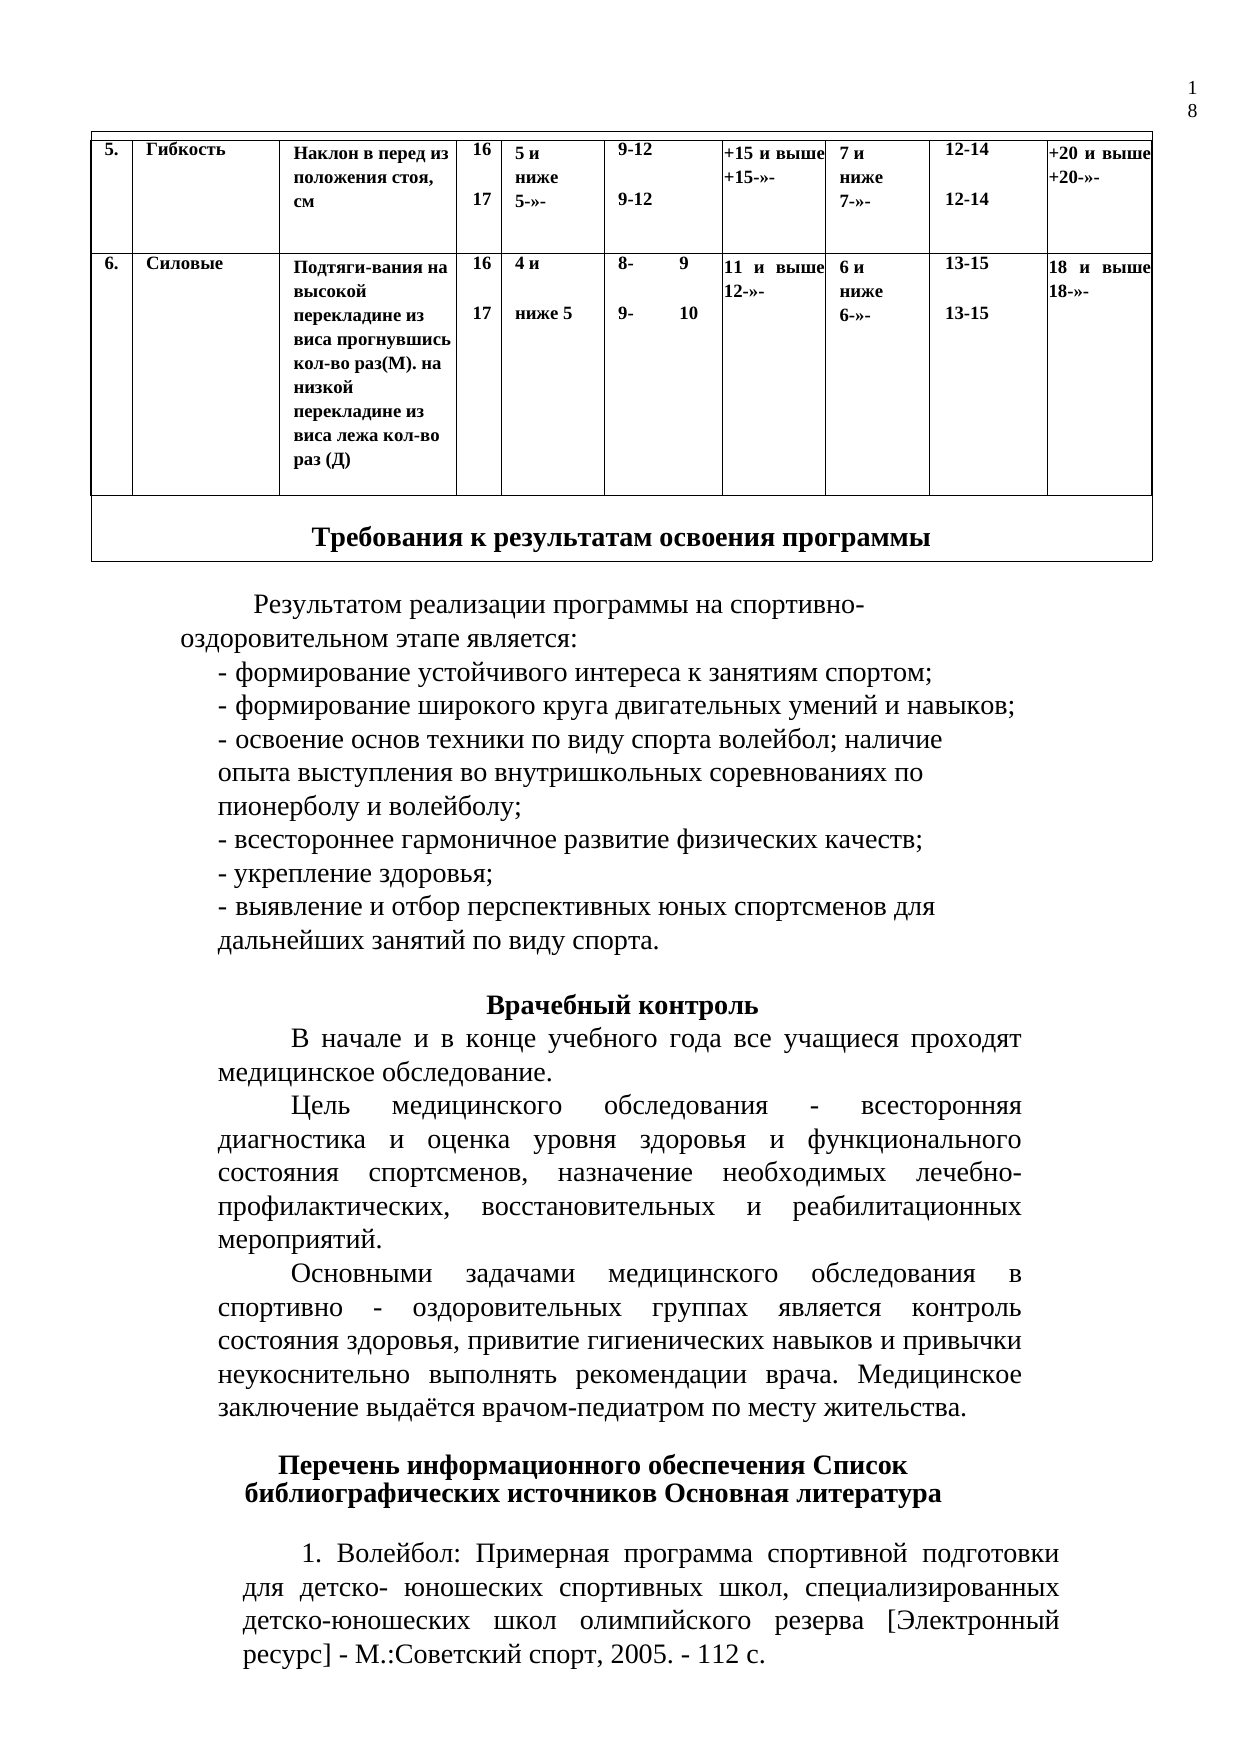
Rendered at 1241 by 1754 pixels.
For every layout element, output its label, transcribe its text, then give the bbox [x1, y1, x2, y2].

table_cell Силовые [133, 254, 279, 494]
list укрепление здоровья; [218, 856, 1062, 889]
table_header 7 и ниже 7-»- [826, 141, 929, 253]
table_header Наклон в перед из положения стоя, см [280, 141, 456, 253]
table_header +20 и выше +20-»- [1048, 141, 1151, 253]
table_cell 6. [92, 254, 132, 494]
list формирование устойчивого интереса к занятиям спортом; [218, 654, 1062, 688]
text В начале и в конце учебного года все учащиеся проходят медицинское обследование. [218, 1021, 1023, 1088]
table_cell 16 17 [457, 254, 501, 494]
text Основными задачами медицинского обследования в спортивно - оздоровительных группах является контроль состояния здоровья, привитие гигиенических навыков и привычки неукоснительно выполнять рекомендации врача. Медицинское заключение выдаётся врачом-педиатром по месту жительства. [218, 1256, 1023, 1423]
table_header Гибкость [133, 141, 279, 253]
table_cell 6 и ниже 6-»- [826, 254, 929, 494]
table_cell Подтяги-вания на высокой перекладине из виса прогнувшись кол-во раз(М). на низкой перекладине из виса лежа кол-во раз (Д) [280, 254, 456, 494]
text Требования к результатам освоения программы [100, 524, 1143, 552]
text Врачебный контроль [182, 987, 1062, 1021]
table_header 5 и ниже 5-»- [502, 141, 604, 253]
table_cell 18 и выше 18-»- [1048, 254, 1151, 494]
text Перечень информационного обеспечения Список библиографических источников Основная литература [180, 1452, 1006, 1508]
list выявление и отбор перспективных юных спортсменов для дальнейших занятий по виду спорта. [218, 889, 1023, 956]
text 1. Волейбол: Примерная программа спортивной подготовки для детско- юношеских спортивных школ, специализированных детско-юношеских школ олимпийского резерва [Электронный ресурс] - М.:Советский спорт, 2005. - 112 с. [243, 1536, 1060, 1670]
table_header 16 17 [457, 141, 501, 253]
table_cell 11 и выше 12-»- [723, 254, 825, 494]
table_cell 4 и ниже 5 [502, 254, 604, 494]
table_cell 9 10 [605, 254, 722, 494]
table_header 5. [92, 141, 132, 253]
table_cell 13-15 13-15 [930, 254, 1047, 494]
table_header 12-14 12-14 [930, 141, 1047, 253]
list освоение основ техники по виду спорта волейбол; наличие опыта выступления во внутришкольных соревнованиях по пионерболу и волейболу; [218, 721, 1023, 822]
table_header +15 и выше +15-»- [723, 141, 825, 253]
list формирование широкого круга двигательных умений и навыков; [218, 688, 1062, 721]
text Результатом реализации программы на спортивно-оздоровительном этапе является: [180, 587, 950, 654]
text Цель медицинского обследования - всесторонняя диагностика и оценка уровня здоровья и функционального состояния спортсменов, назначение необходимых лечебно-профилактических, восстановительных и реабилитационных мероприятий. [218, 1088, 1023, 1256]
table_header 9-12 9-12 [605, 141, 722, 253]
list всестороннее гармоничное развитие физических качеств; [218, 822, 1062, 856]
